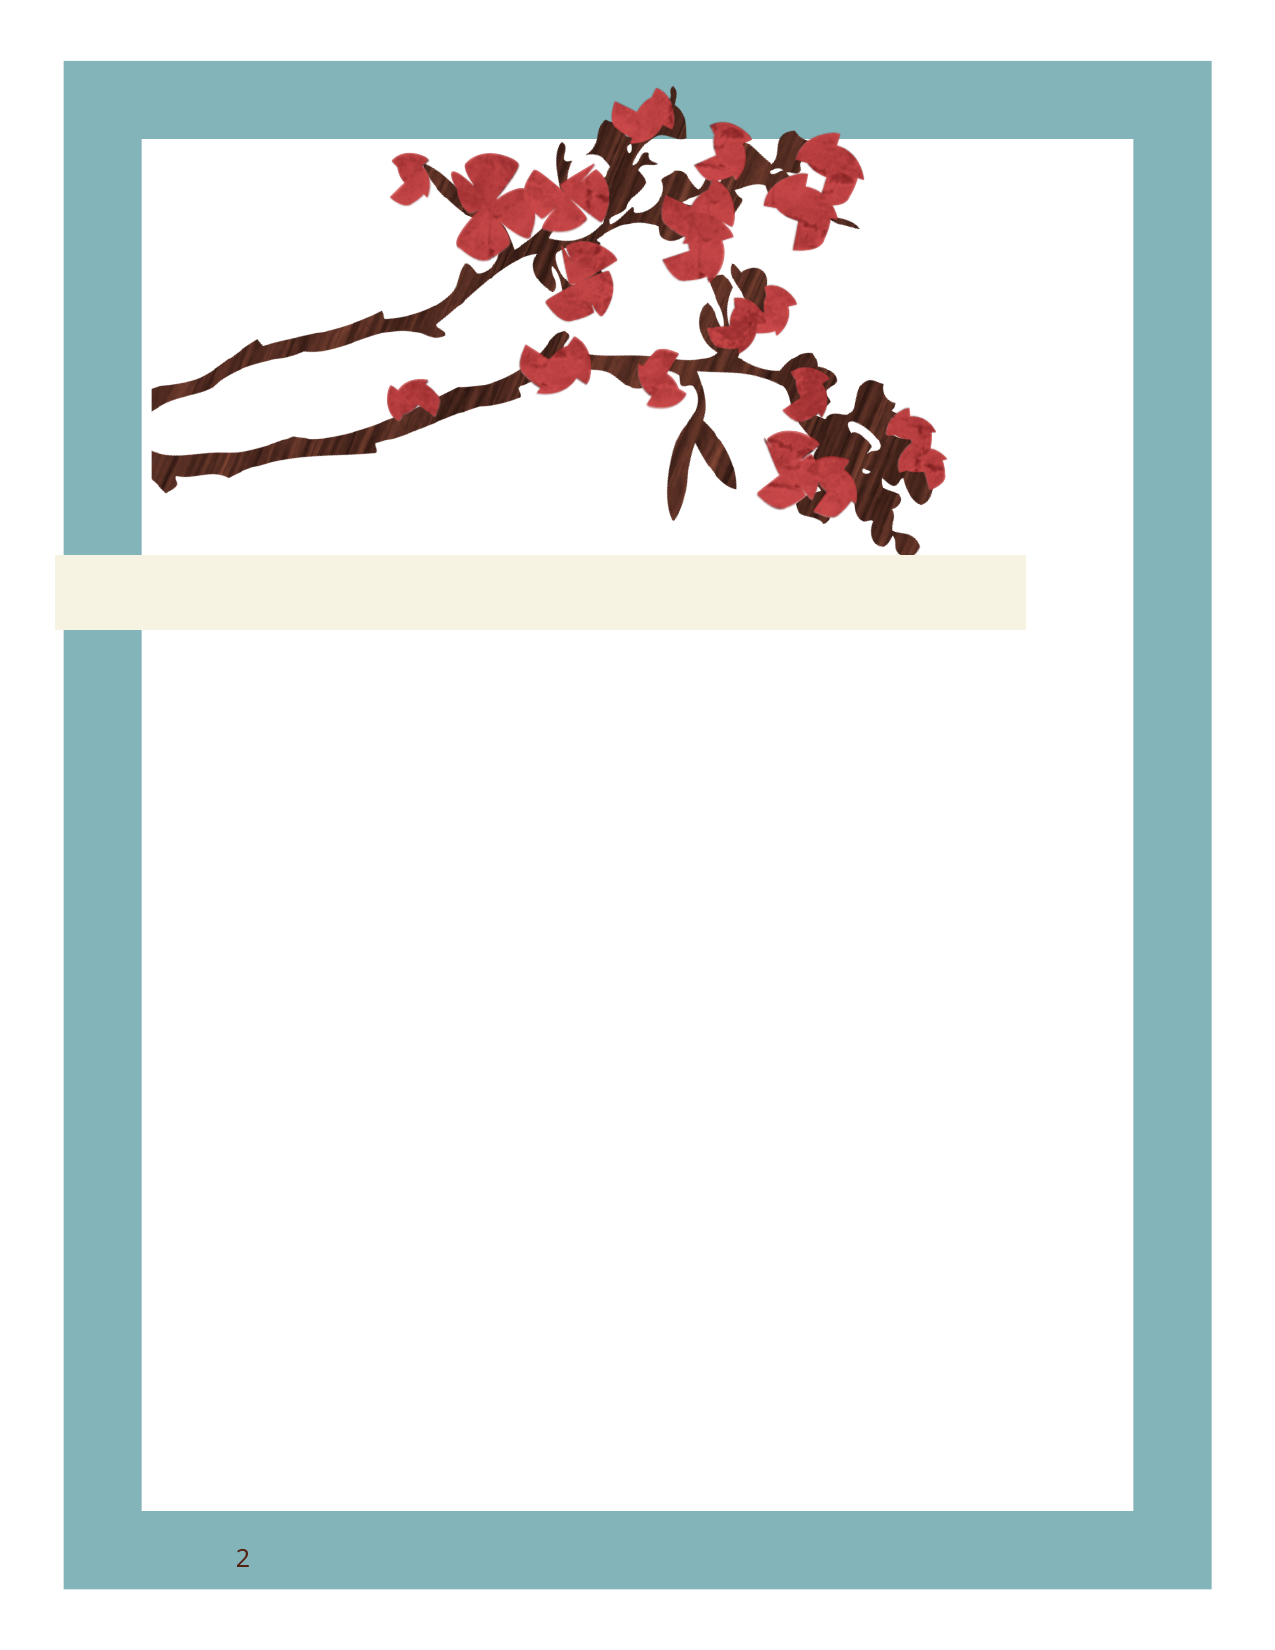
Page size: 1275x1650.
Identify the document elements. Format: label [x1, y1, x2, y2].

picture [151, 75, 1049, 576]
table_header [55, 555, 1026, 630]
